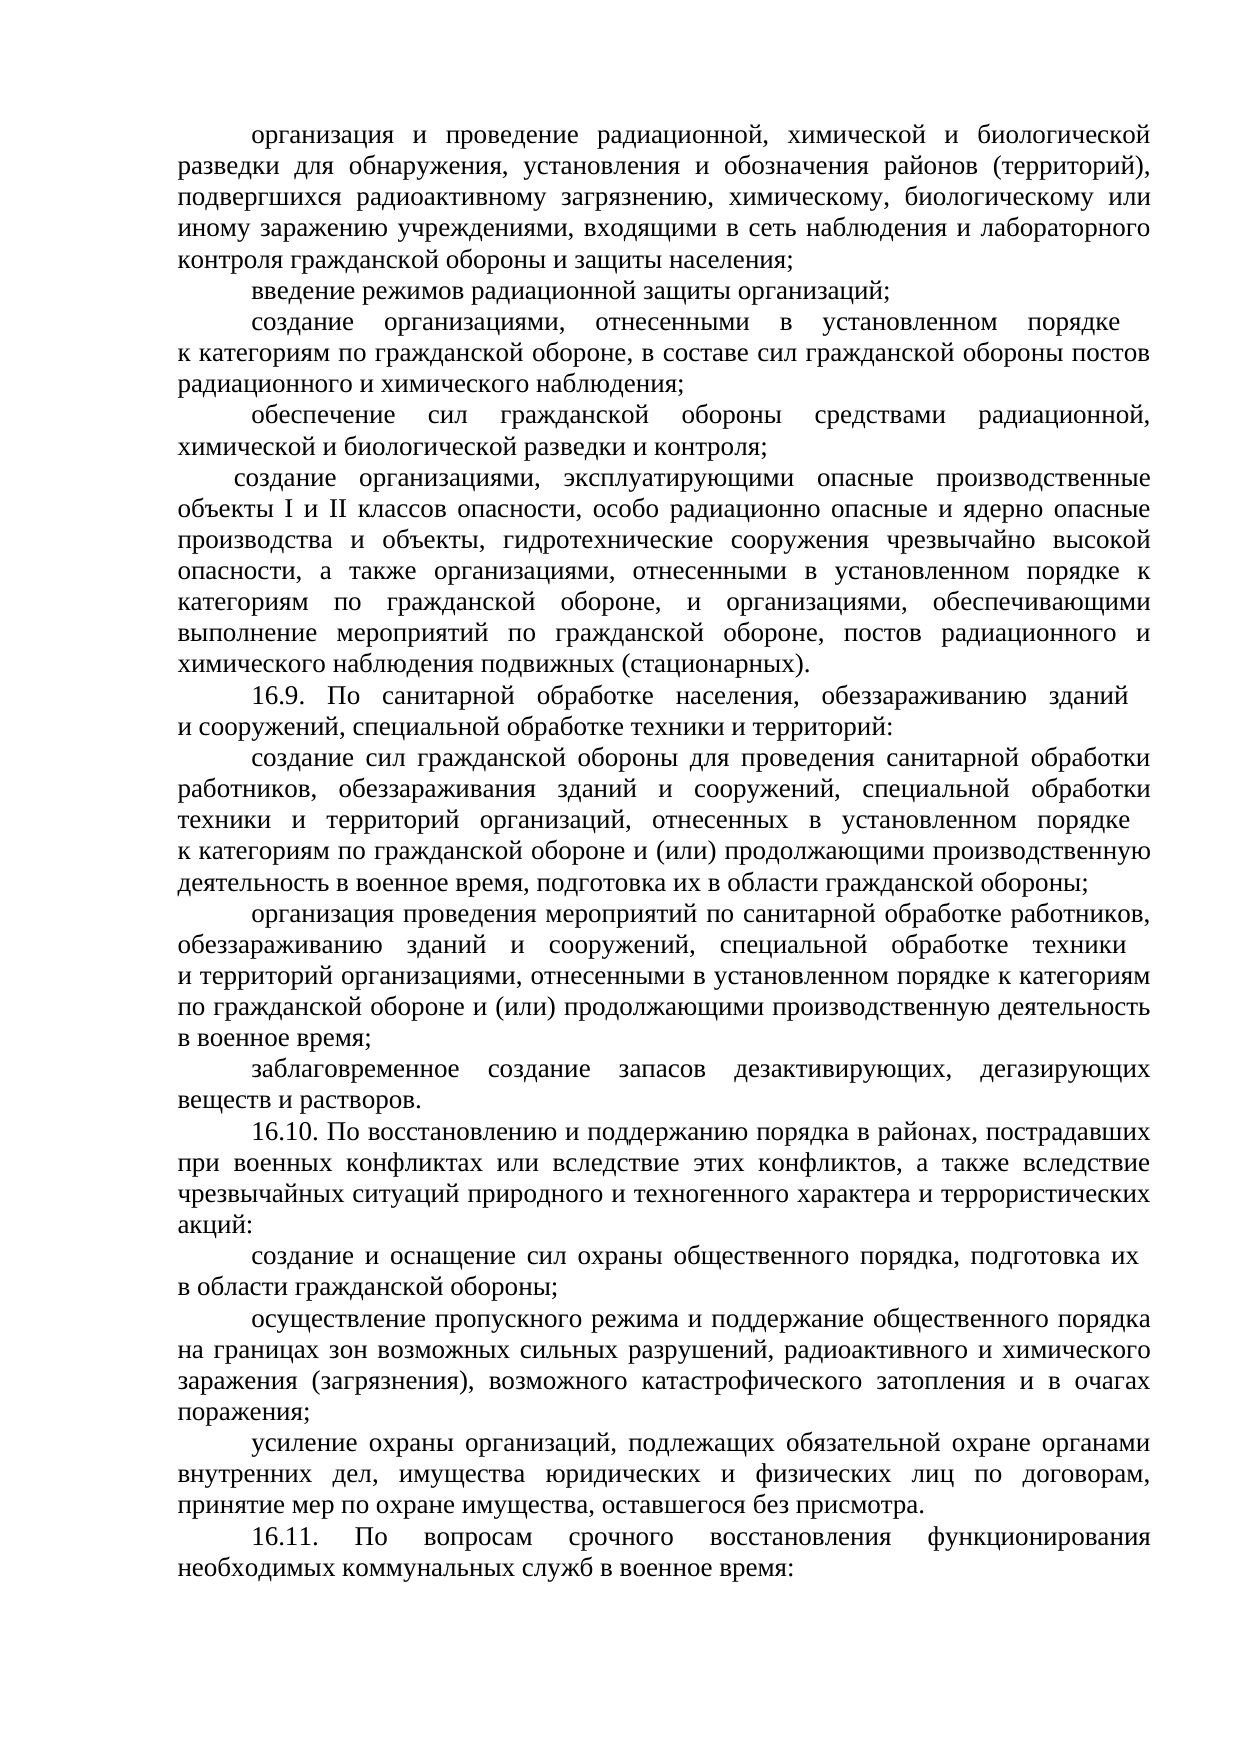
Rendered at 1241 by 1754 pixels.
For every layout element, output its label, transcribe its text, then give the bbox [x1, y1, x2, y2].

text создание организациями, эксплуатирующими опасные производственные объекты I и II классов опасности, особо радиационно опасные и ядерно опасные производства и объекты, гидротехнические сооружения чрезвычайно высокой опасности, а также организациями, отнесенными в установленном порядке к категориям по гражданской обороне, и организациями, обеспечивающими выполнение мероприятий по гражданской обороне, постов радиационного и химического наблюдения подвижных (стационарных). [177, 461, 1152, 679]
text обеспечение сил гражданской обороны средствами радиационной, химической и биологической разведки и контроля; [177, 398, 1152, 461]
text введение режимов радиационной защиты организаций; [177, 274, 1152, 305]
text создание организациями, отнесенными в установленном порядке к категориям по гражданской обороне, в составе сил гражданской обороны постов радиационного и химического наблюдения; [177, 305, 1152, 398]
text создание сил гражданской обороны для проведения санитарной обработки работников, обеззараживания зданий и сооружений, специальной обработки техники и территорий организаций, отнесенных в установленном порядке к категориям по гражданской обороне и (или) продолжающими производственную деятельность в военное время, подготовка их в области гражданской обороны; [177, 741, 1152, 897]
text осуществление пропускного режима и поддержание общественного порядка на границах зон возможных сильных разрушений, радиоактивного и химического заражения (загрязнения), возможного катастрофического затопления и в очагах поражения; [177, 1302, 1152, 1426]
text организация и проведение радиационной, химической и биологической разведки для обнаружения, установления и обозначения районов (территорий), подвергшихся радиоактивному загрязнению, химическому, биологическому или иному заражению учреждениями, входящими в сеть наблюдения и лабораторного контроля гражданской обороны и защиты населения; [177, 118, 1152, 274]
text 16.9. По санитарной обработке населения, обеззараживанию зданий и сооружений, специальной обработке техники и территорий: [177, 679, 1152, 741]
text усиление охраны организаций, подлежащих обязательной охране органами внутренних дел, имущества юридических и физических лиц по договорам, принятие мер по охране имущества, оставшегося без присмотра. [177, 1426, 1152, 1520]
text заблаговременное создание запасов дезактивирующих, дегазирующих веществ и растворов. [177, 1052, 1152, 1115]
text создание и оснащение сил охраны общественного порядка, подготовка их в области гражданской обороны; [177, 1239, 1152, 1302]
text 16.11. По вопросам срочного восстановления функционирования необходимых коммунальных служб в военное время: [177, 1520, 1152, 1582]
text организация проведения мероприятий по санитарной обработке работников, обеззараживанию зданий и сооружений, специальной обработке техники и территорий организациями, отнесенными в установленном порядке к категориям по гражданской обороне и (или) продолжающими производственную деятельность в военное время; [177, 897, 1152, 1052]
text 16.10. По восстановлению и поддержанию порядка в районах, пострадавших при военных конфликтах или вследствие этих конфликтов, а также вследствие чрезвычайных ситуаций природного и техногенного характера и террористических акций: [177, 1115, 1152, 1239]
